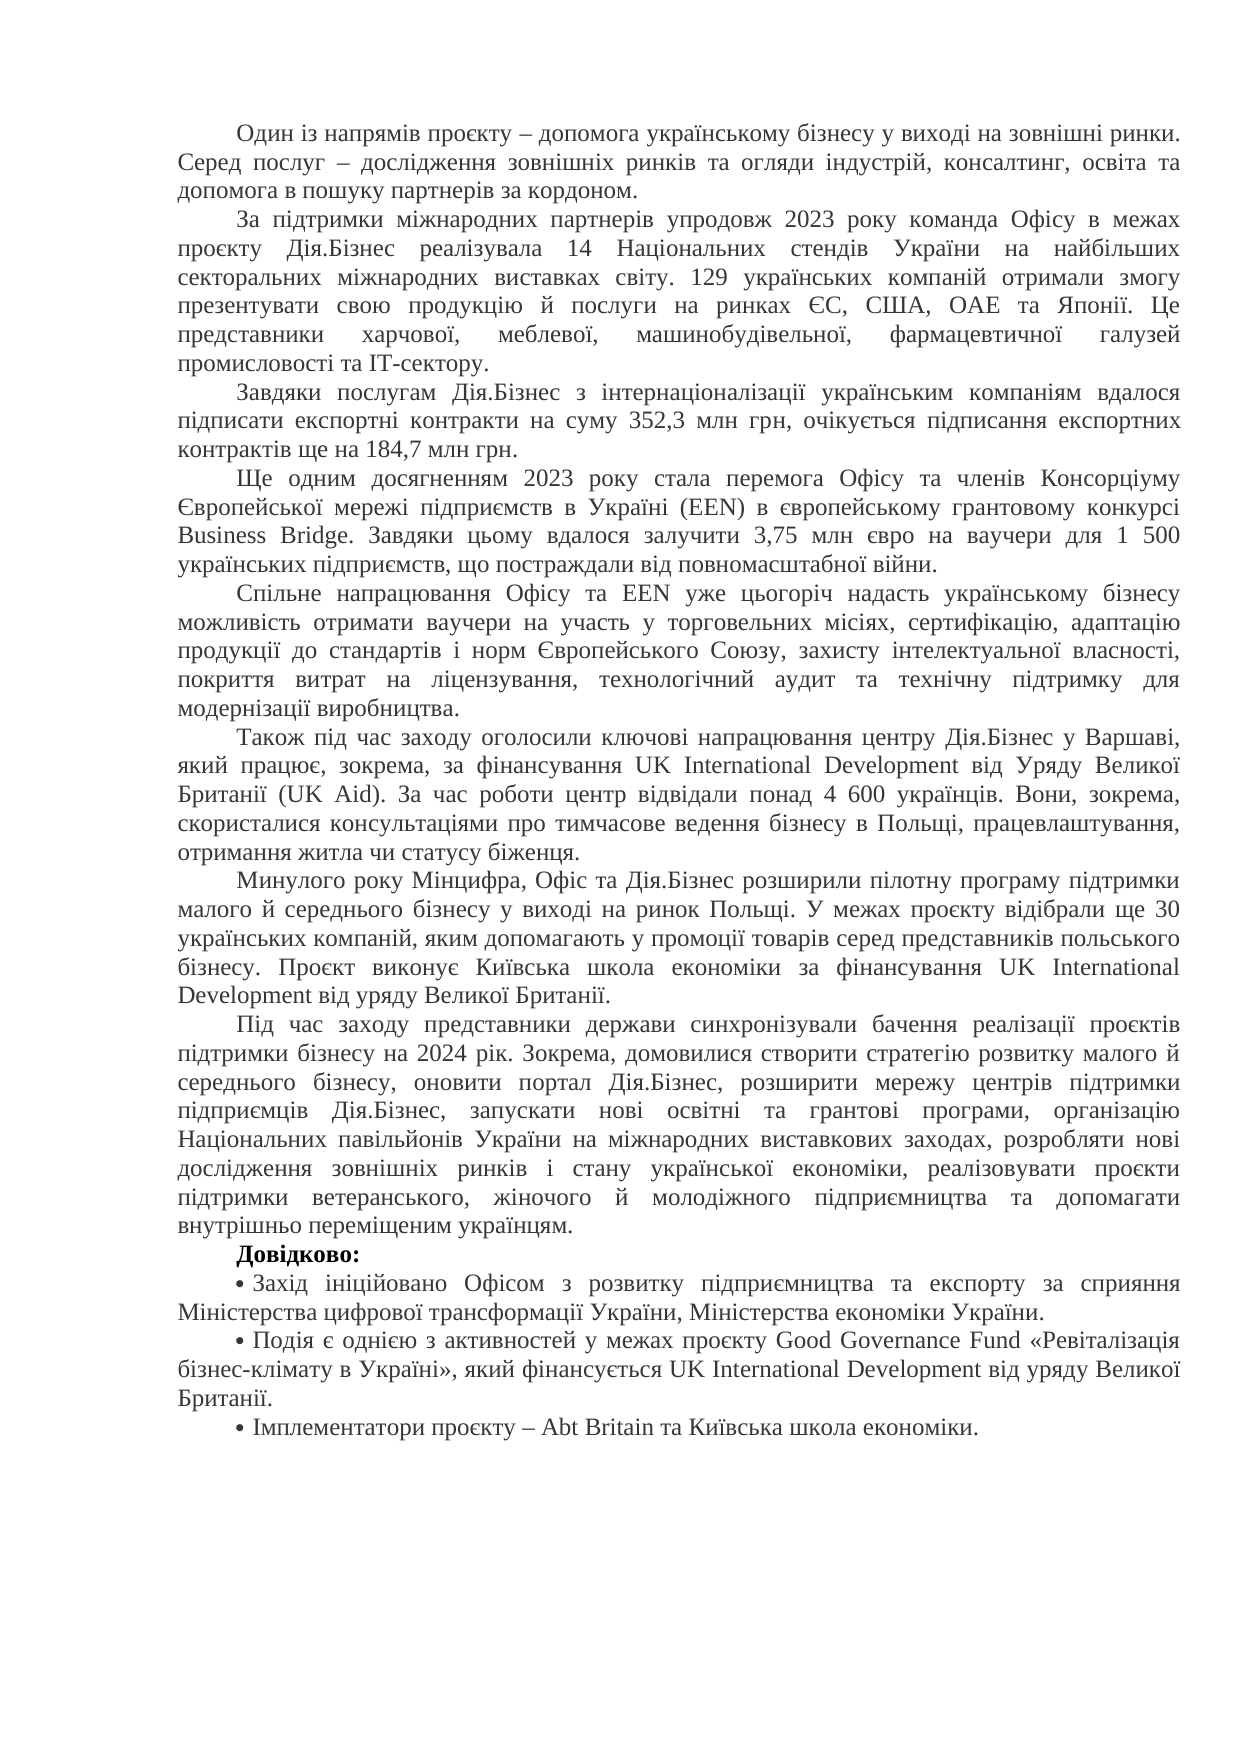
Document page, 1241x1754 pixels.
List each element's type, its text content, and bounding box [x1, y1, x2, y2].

text Також під час заходу оголосили ключові напрацювання центру Дія.Бізнес у Варшаві, який працює, зокрема, за фінансування UK International Development від Уряду Великої Британії (UK Aid). За час роботи центр відвідали понад 4 600 українців. Вони, зокрема, скористалися консультаціями про тимчасове ведення бізнесу в Польщі, працевлаштування, отримання житла чи статусу біженця. [177, 722, 1181, 866]
text Спільне напрацювання Офісу та EEN уже цьогоріч надасть українському бізнесу можливість отримати ваучери на участь у торговельних місіях, сертифікацію, адаптацію продукції до стандартів і норм Європейського Союзу, захисту інтелектуальної власності, покриття витрат на ліцензування, технологічний аудит та технічну підтримку для модернізації виробництва. [177, 578, 1181, 722]
text Ще одним досягненням 2023 року стала перемога Офісу та членів Консорціуму Європейської мережі підприємств в Україні (EEN) в європейському грантовому конкурсі Business Bridge. Завдяки цьому вдалося залучити 3,75 млн євро на ваучери для 1 500 українських підприємств, що постраждали від повномасштабної війни. [177, 463, 1181, 578]
text За підтримки міжнародних партнерів упродовж 2023 року команда Офісу в межах проєкту Дія.Бізнес реалізувала 14 Національних стендів України на найбільших секторальних міжнародних виставках світу. 129 українських компаній отримали змогу презентувати свою продукцію й послуги на ринках ЄС, США, ОАЕ та Японії. Це представники харчової, меблевої, машинобудівельної, фармацевтичної галузей промисловості та IT-сектору. [177, 204, 1181, 377]
subtitle Довідково: [177, 1239, 1181, 1268]
list Захід ініційовано Офісом з розвитку підприємництва та експорту за сприяння Міністерства цифрової трансформації України, Міністерства економіки України. [177, 1268, 1181, 1326]
text Минулого року Мінцифра, Офіс та Дія.Бізнес розширили пілотну програму підтримки малого й середнього бізнесу у виході на ринок Польщі. У межах проєкту відібрали ще 30 українських компаній, яким допомагають у промоції товарів серед представників польського бізнесу. Проєкт виконує Київська школа економіки за фінансування UK International Development від уряду Великої Британії. [177, 866, 1181, 1009]
text Завдяки послугам Дія.Бізнес з інтернаціоналізації українським компаніям вдалося підписати експортні контракти на суму 352,3 млн грн, очікується підписання експортних контрактів ще на 184,7 млн грн. [177, 377, 1181, 463]
text Під час заходу представники держави синхронізували бачення реалізації проєктів підтримки бізнесу на 2024 рік. Зокрема, домовилися створити стратегію розвитку малого й середнього бізнесу, оновити портал Дія.Бізнес, розширити мережу центрів підтримки підприємців Дія.Бізнес, запускати нові освітні та грантові програми, організацію Національних павільйонів України на міжнародних виставкових заходах, розробляти нові дослідження зовнішніх ринків і стану української економіки, реалізовувати проєкти підтримки ветеранського, жіночого й молодіжного підприємництва та допомагати внутрішньо переміщеним українцям. [177, 1009, 1181, 1239]
list Імплементатори проєкту – Abt Britain та Київська школа економіки. [177, 1412, 1181, 1441]
list Подія є однією з активностей у межах проєкту Good Governance Fund «Ревіталізація бізнес-клімату в Україні», який фінансується UK International Development від уряду Великої Британії. [177, 1326, 1181, 1412]
text Один із напрямів проєкту – допомога українському бізнесу у виході на зовнішні ринки. Серед послуг – дослідження зовнішніх ринків та огляди індустрій, консалтинг, освіта та допомога в пошуку партнерів за кордоном. [177, 118, 1181, 204]
